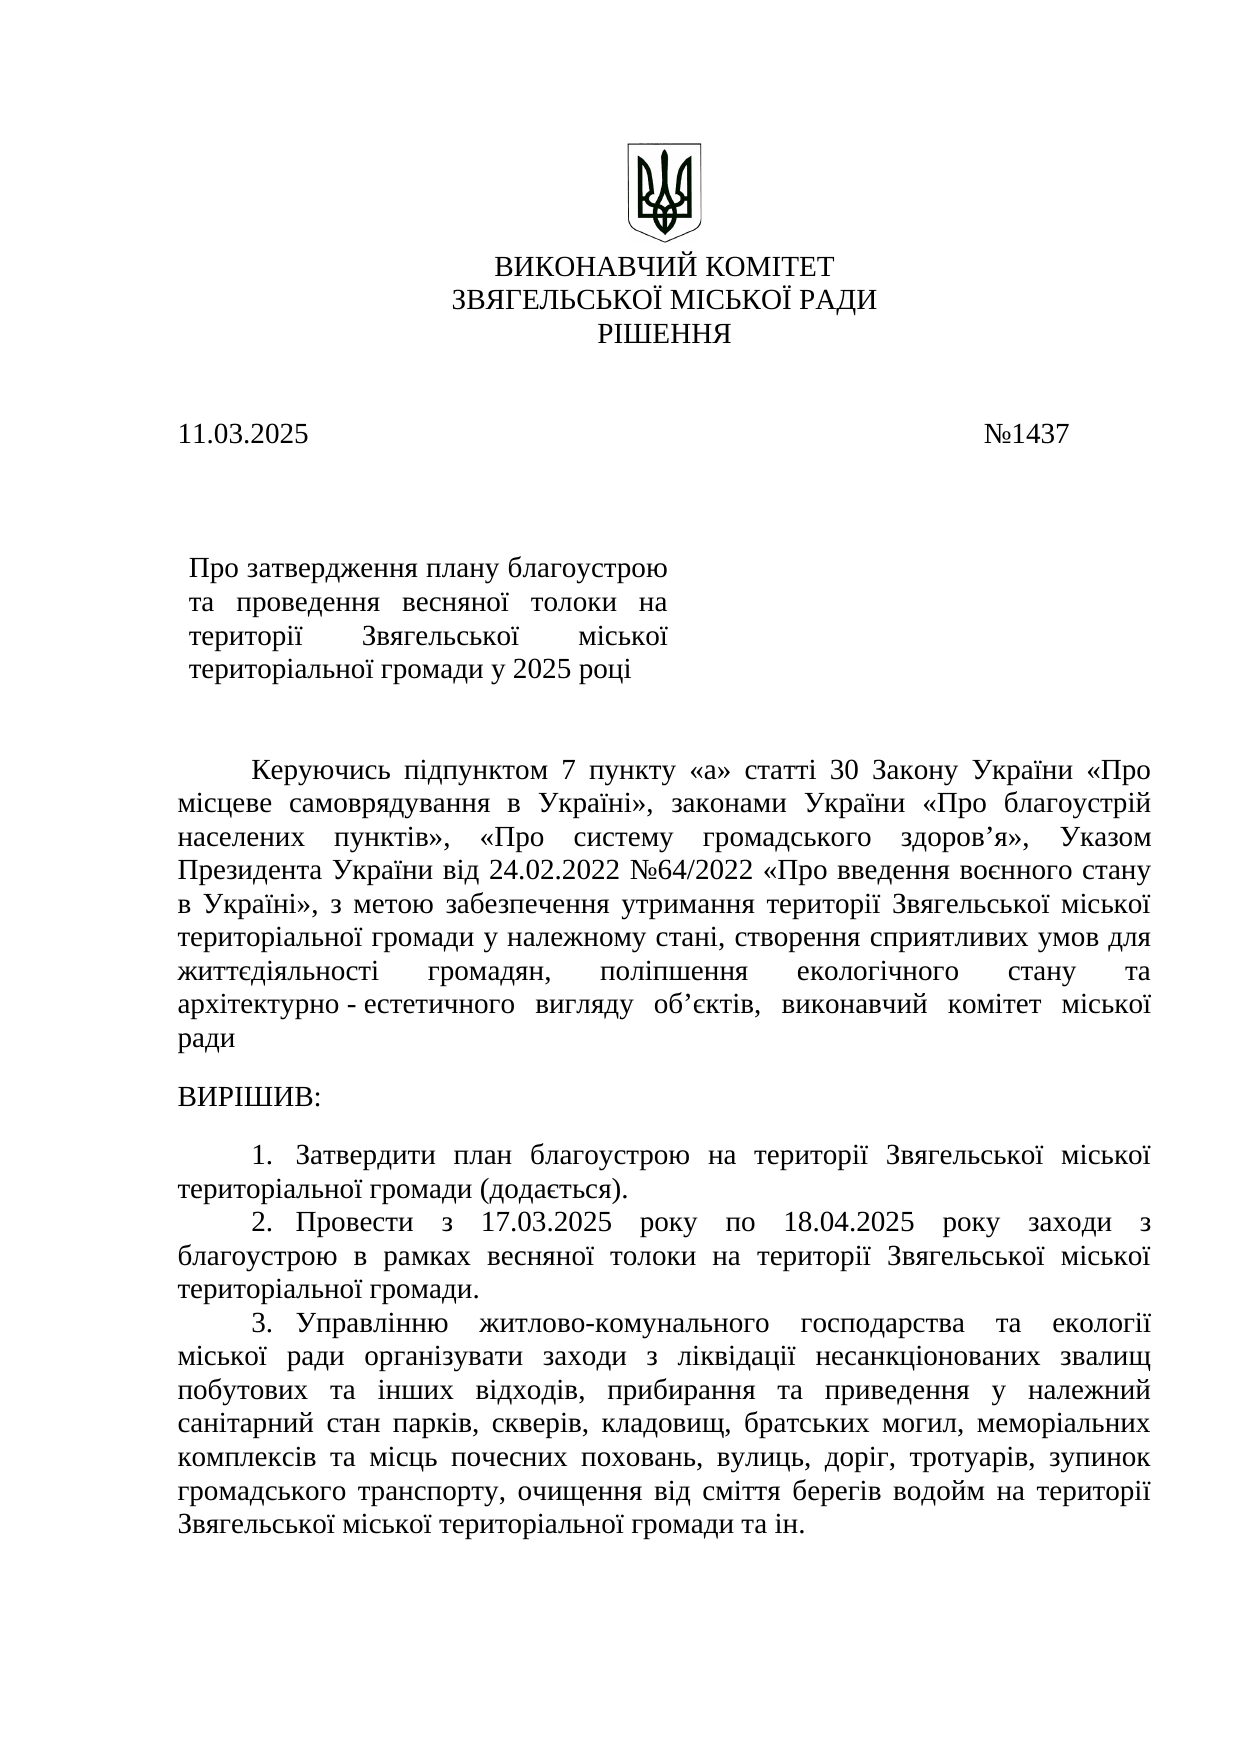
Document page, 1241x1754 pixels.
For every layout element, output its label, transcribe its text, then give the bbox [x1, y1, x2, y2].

text ВИКОНАВЧИЙ КОМІТЕТ [177, 249, 1152, 282]
list Провести з 17.03.2025 року по 18.04.2025 року заходи з благоустрою в рамках весняної толоки на території Звягельської міської територіальної громади. [177, 1204, 1152, 1305]
list Управлінню житлово-комунального господарства та екології міської ради організувати заходи з ліквідації несанкціонованих звалищ побутових та інших відходів, прибирання та приведення у належний санітарний стан парків, скверів, кладовищ, братських могил, меморіальних комплексів та місць почесних поховань, вулиць, доріг, тротуарів, зупинок громадського транспорту, очищення від сміття берегів водойм на території Звягельської міської територіальної громади та ін. [177, 1305, 1152, 1540]
list Затвердити план благоустрою на території Звягельської міської територіальної громади (додається). [177, 1137, 1152, 1204]
text ВИРІШИВ: [177, 1079, 1152, 1112]
text ЗВЯГЕЛЬСЬКОЇ МІСЬКОЇ РАДИ [177, 282, 1152, 316]
text 11.03.2025 №1437 [177, 416, 1152, 450]
text Керуючись підпунктом 7 пункту «а» статті 30 Закону України «Про місцеве самоврядування в Україні», законами України «Про благоустрій населених пунктів», «Про систему громадського здоров’я», Указом Президента України від 24.02.2022 №64/2022 «Про введення воєнного стану в Україні», з метою забезпечення утримання території Звягельської міської територіальної громади у належному стані, створення сприятливих умов для життєдіяльності громадян, поліпшення екологічного стану та архітектурно - естетичного вигляду об’єктів, виконавчий комітет міської ради [177, 752, 1152, 1054]
picture [627, 143, 702, 243]
table_header Про затвердження плану благоустрою та проведення весняної толоки на території Звягельської міської територіальної громади у 2025 році [177, 551, 679, 685]
text РІШЕННЯ [177, 316, 1152, 349]
